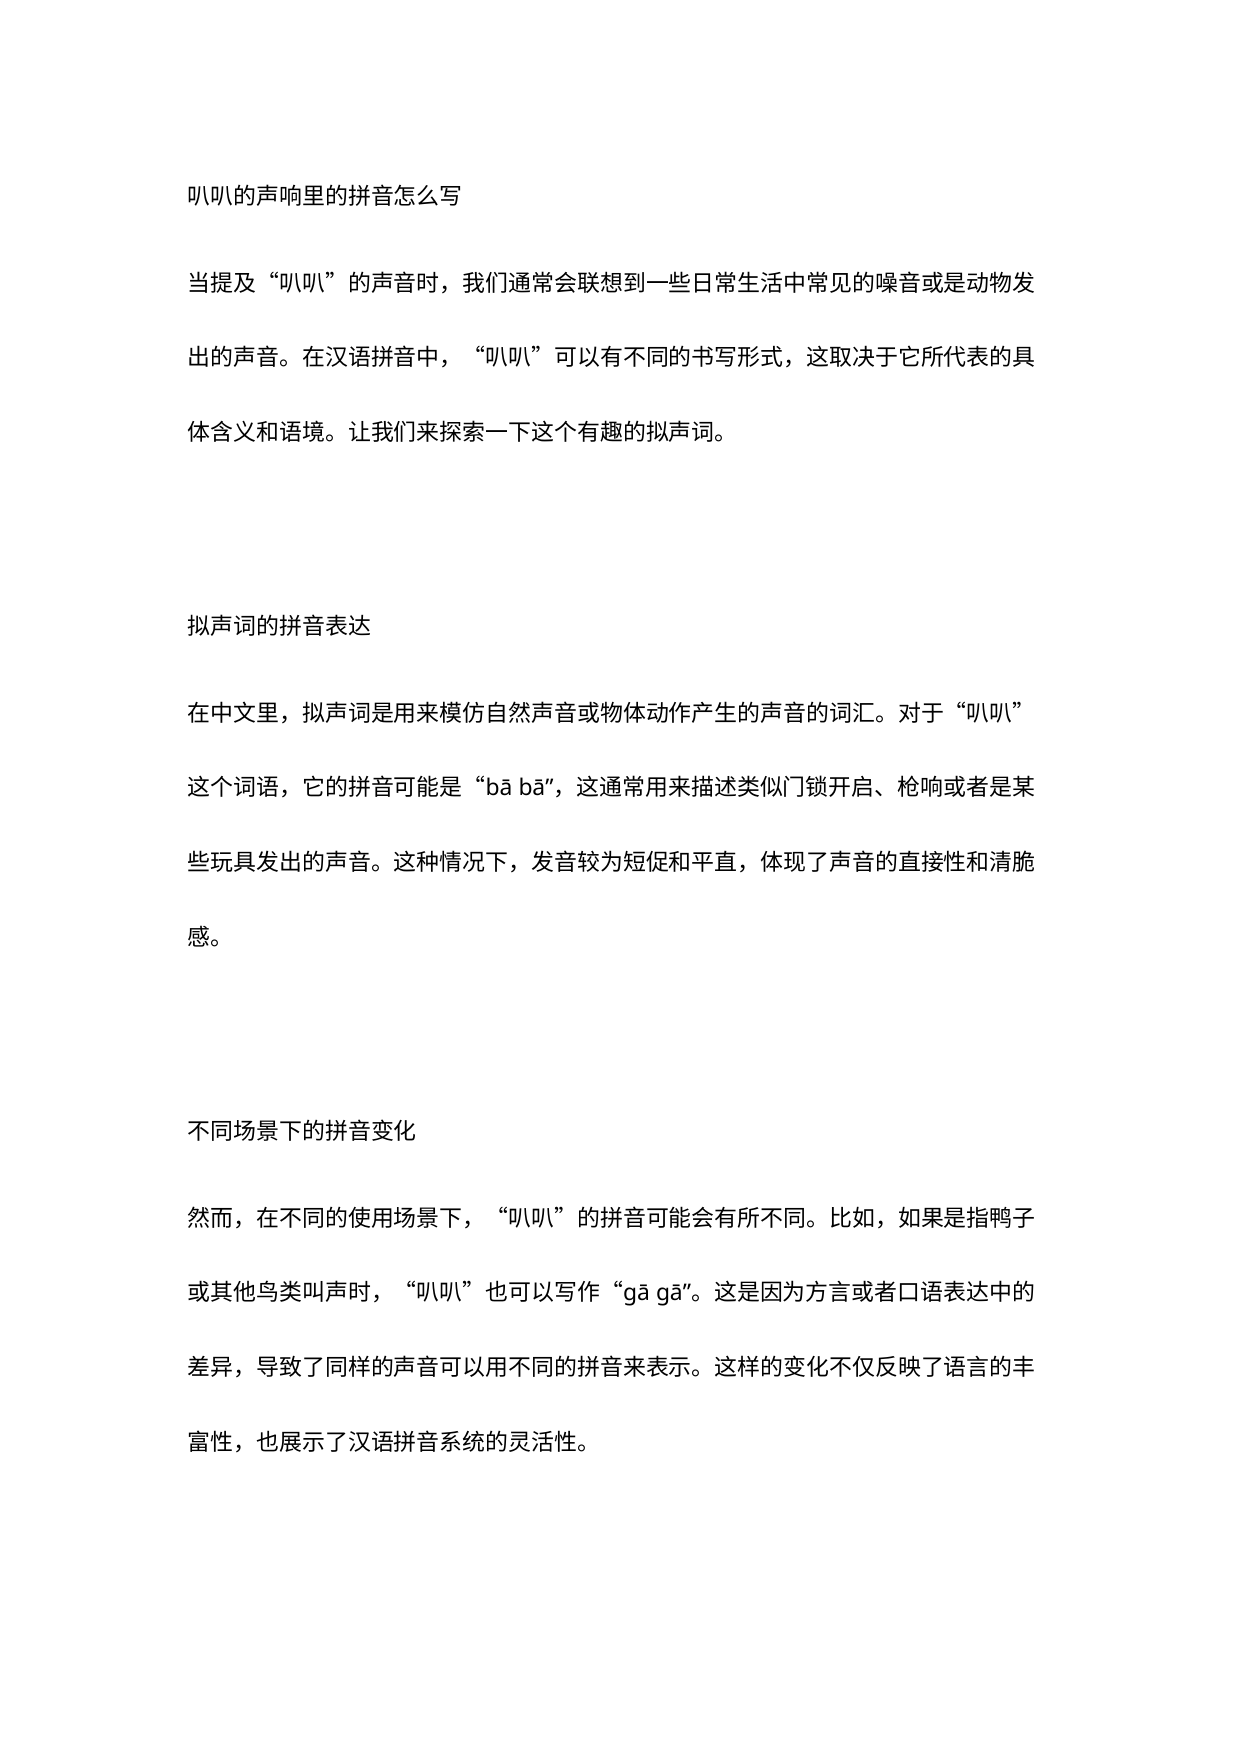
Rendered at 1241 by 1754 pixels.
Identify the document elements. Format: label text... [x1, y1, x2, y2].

text 在中文里，拟声词是用来模仿自然声音或物体动作产生的声音的词汇。对于“叭叭”这个词语，它的拼音可能是“bā bā”，这通常用来描述类似门锁开启、枪响或者是某些玩具发出的声音。这种情况下，发音较为短促和平直，体现了声音的直接性和清脆感。 [187, 679, 1053, 968]
text 拟声词的拼音表达 [187, 592, 1053, 657]
text 然而，在不同的使用场景下，“叭叭”的拼音可能会有所不同。比如，如果是指鸭子或其他鸟类叫声时，“叭叭”也可以写作“gā gā”。这是因为方言或者口语表达中的差异，导致了同样的声音可以用不同的拼音来表示。这样的变化不仅反映了语言的丰富性，也展示了汉语拼音系统的灵活性。 [187, 1184, 1053, 1473]
text 不同场景下的拼音变化 [187, 1097, 1053, 1162]
text 当提及“叭叭”的声音时，我们通常会联想到一些日常生活中常见的噪音或是动物发出的声音。在汉语拼音中，“叭叭”可以有不同的书写形式，这取决于它所代表的具体含义和语境。让我们来探索一下这个有趣的拟声词。 [187, 248, 1053, 463]
text 叭叭的声响里的拼音怎么写 [187, 162, 1053, 227]
